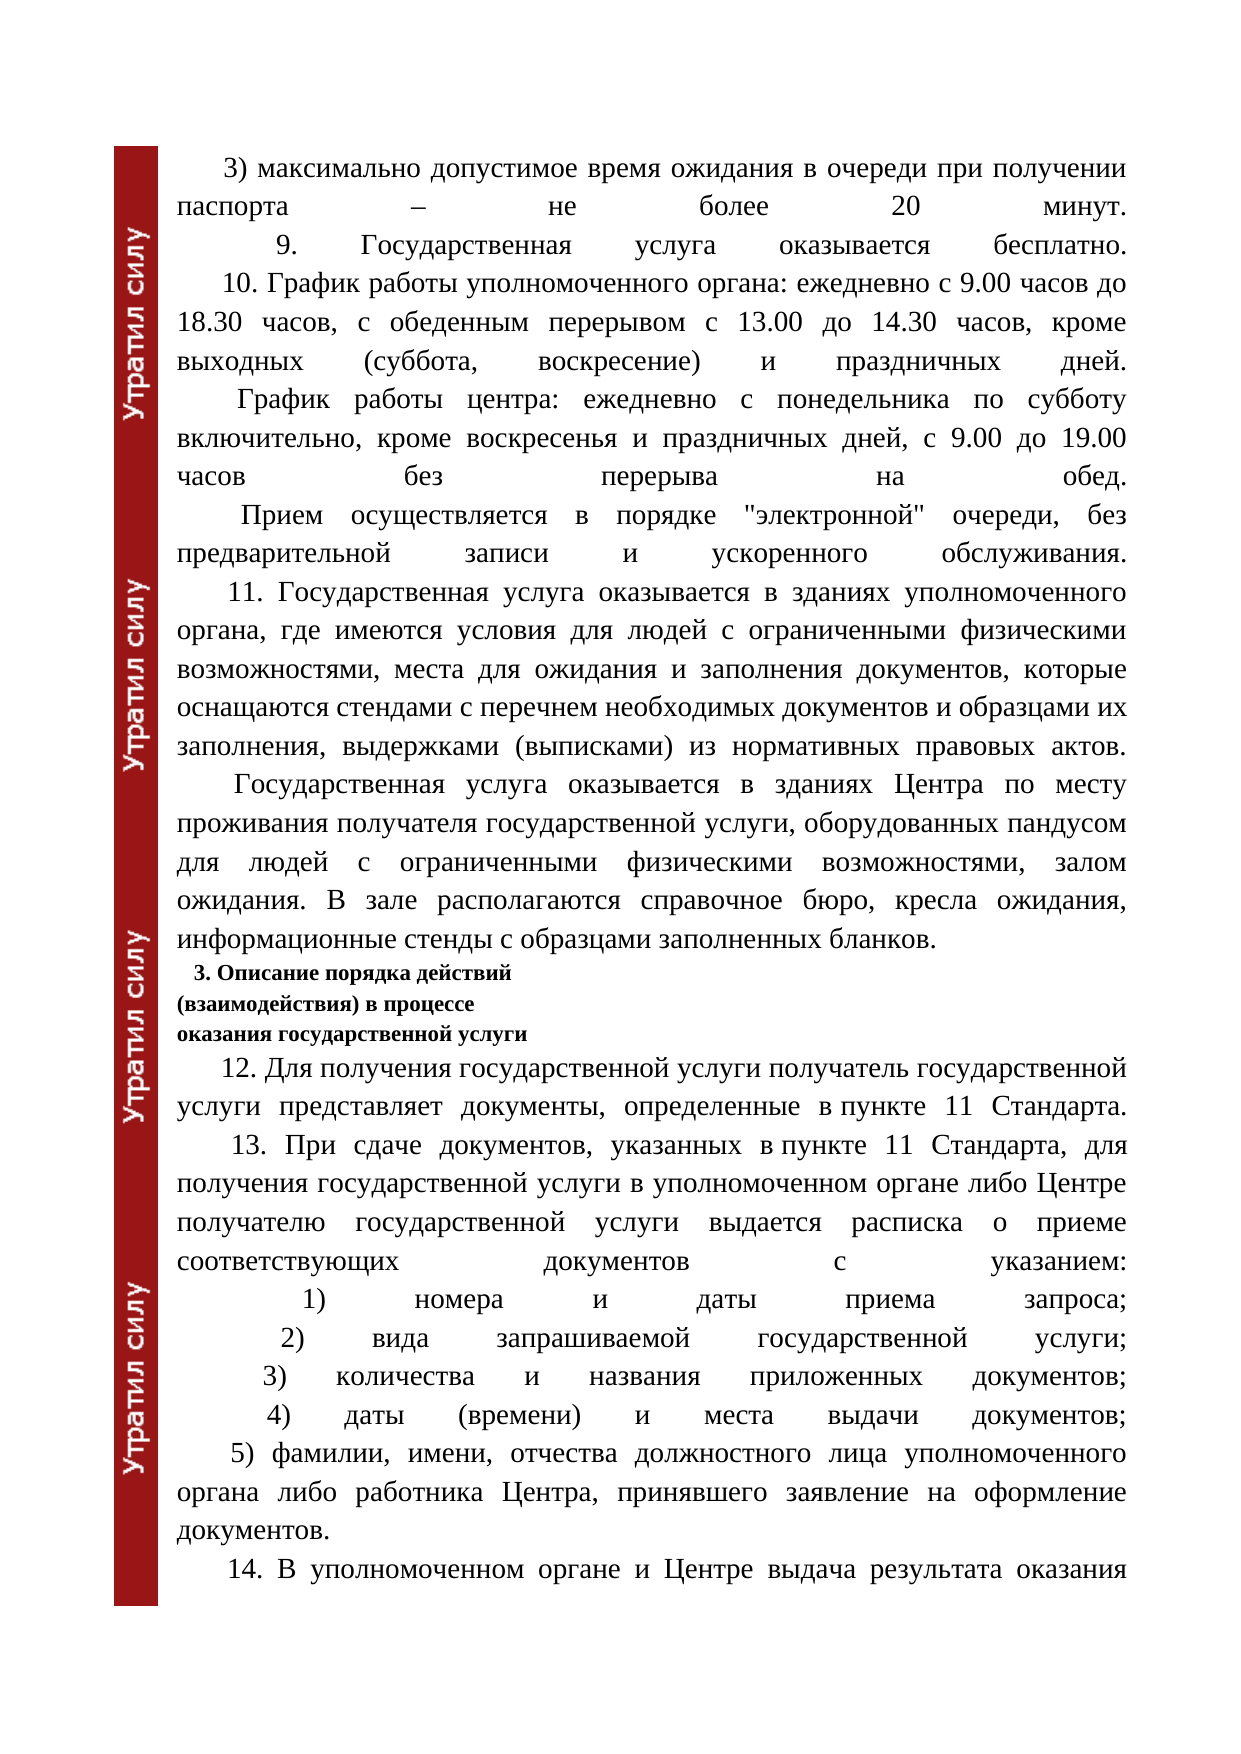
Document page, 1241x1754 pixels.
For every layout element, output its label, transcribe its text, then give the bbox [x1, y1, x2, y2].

text 3. Описание порядка действий (взаимодействия) в процессе оказания государственной услуги [112, 959, 1128, 1046]
picture [114, 1584, 158, 1606]
picture [114, 146, 158, 150]
picture [114, 1046, 158, 1050]
picture [114, 954, 158, 959]
